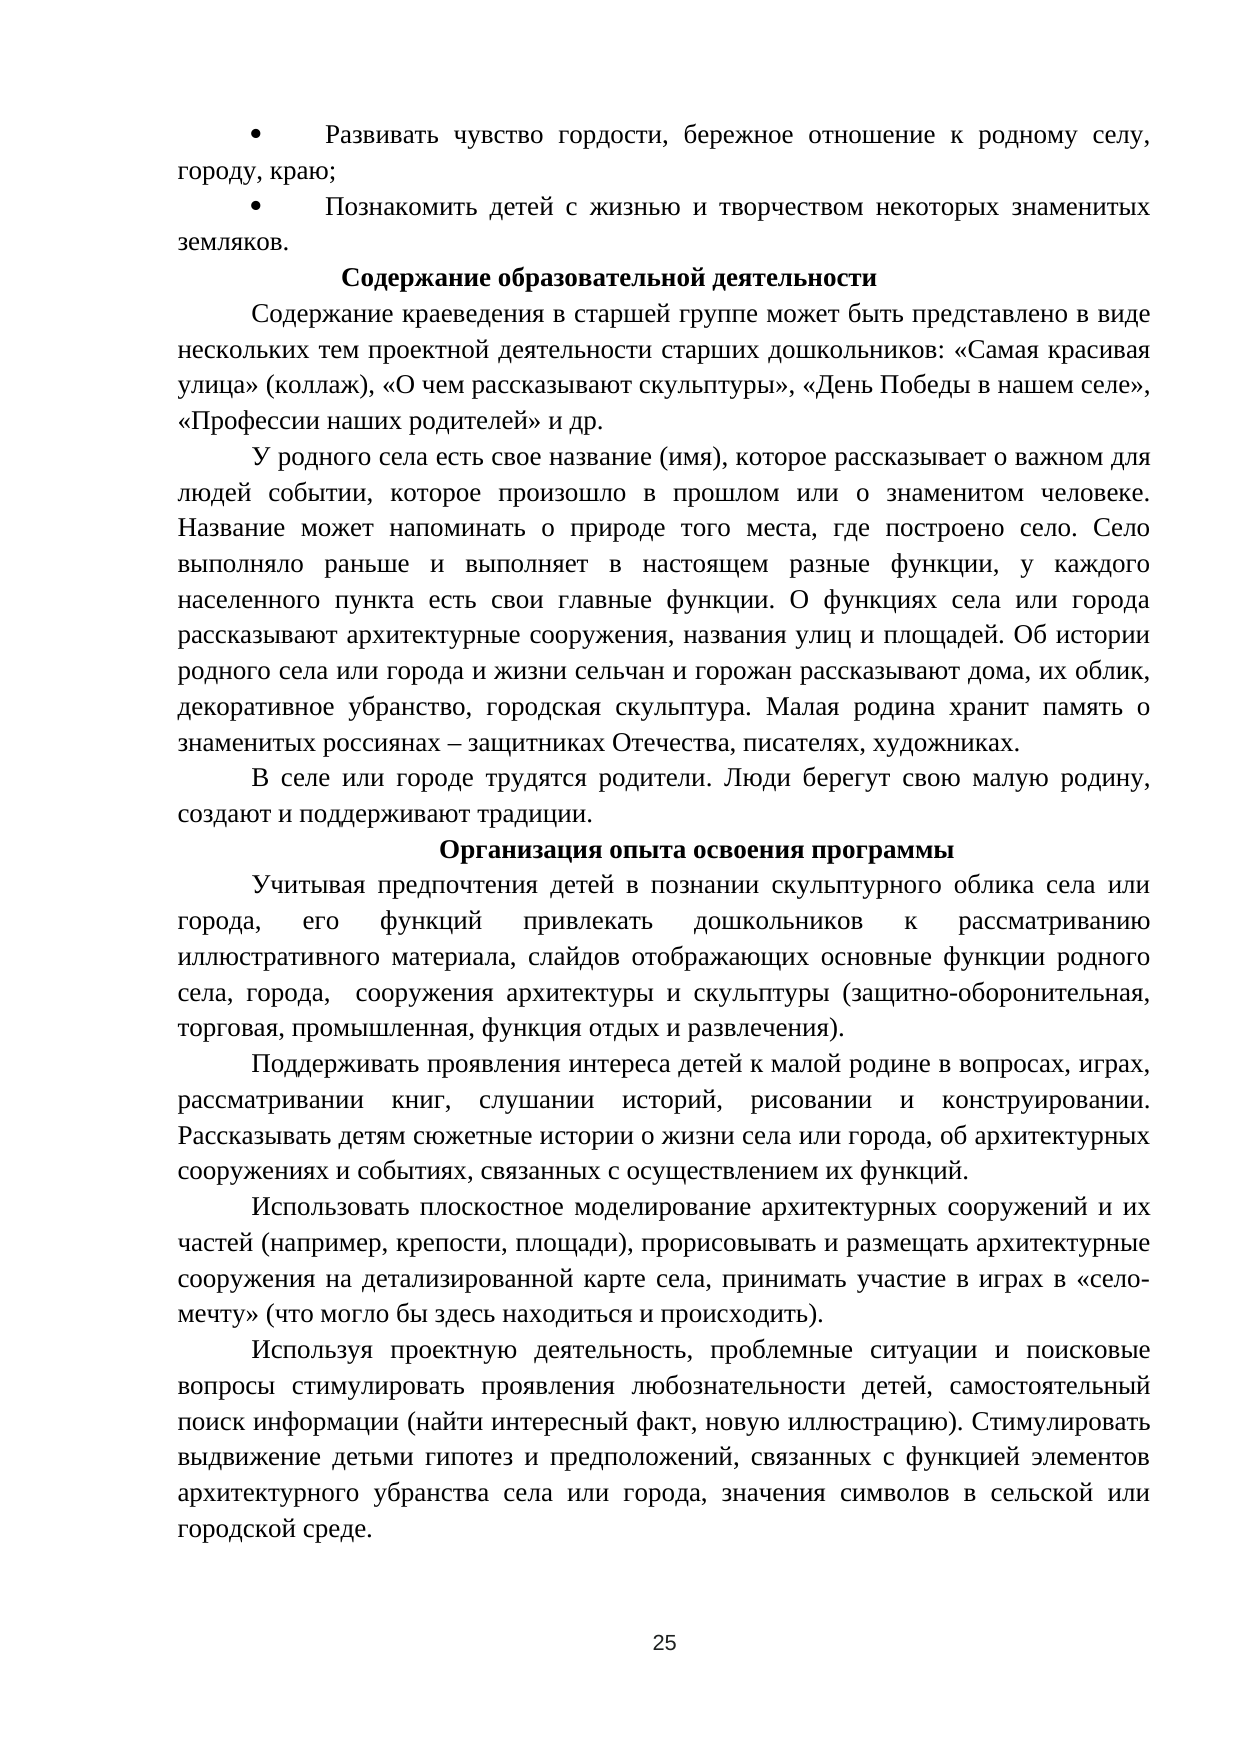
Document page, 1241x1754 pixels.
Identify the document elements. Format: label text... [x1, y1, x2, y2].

text Организация опыта освоения программы [365, 833, 1152, 864]
text Используя проектную деятельность, проблемные ситуации и поисковые вопросы стимулировать проявления любознательности детей, самостоятельный поиск информации (найти интересный факт, новую иллюстрацию). Стимулировать выдвижение детьми гипотез и предположений, связанных с функцией элементов архитектурного убранства села или города, значения символов в сельской или городской среде. [177, 1333, 1152, 1543]
text Учитывая предпочтения детей в познании скульптурного облика села или города, его функций привлекать дошкольников к рассматриванию иллюстративного материала, слайдов отображающих основные функции родного села, города, сооружения архитектуры и скульптуры (защитно-оборонительная, торговая, промышленная, функция отдых и развлечения). [177, 869, 1152, 1043]
text Содержание образовательной деятельности [341, 261, 1152, 292]
text Содержание краеведения в старшей группе может быть представлено в виде нескольких тем проектной деятельности старших дошкольников: «Самая красивая улица» (коллаж), «О чем рассказывают скульптуры», «День Победы в нашем селе», «Профессии наших родителей» и др. [177, 297, 1152, 435]
text У родного села есть свое название (имя), которое рассказывает о важном для людей событии, которое произошло в прошлом или о знаменитом человеке. Название может напоминать о природе того места, где построено село. Село выполняло раньше и выполняет в настоящем разные функции, у каждого населенного пункта есть свои главные функции. О функциях села или города рассказывают архитектурные сооружения, названия улиц и площадей. Об истории родного села или города и жизни сельчан и горожан рассказывают дома, их облик, декоративное убранство, городская скульптура. Малая родина хранит память о знаменитых россиянах – защитниках Отечества, писателях, художниках. [177, 440, 1152, 757]
text Использовать плоскостное моделирование архитектурных сооружений и их частей (например, крепости, площади), прорисовывать и размещать архитектурные сооружения на детализированной карте села, принимать участие в играх в «село-мечту» (что могло бы здесь находиться и происходить). [177, 1190, 1152, 1328]
list Познакомить детей с жизнью и творчеством некоторых знаменитых земляков. [177, 190, 1152, 257]
list Развивать чувство гордости, бережное отношение к родному селу, городу, краю; [177, 118, 1152, 185]
text Поддерживать проявления интереса детей к малой родине в вопросах, играх, рассматривании книг, слушании историй, рисовании и конструировании. Рассказывать детям сюжетные истории о жизни села или города, об архитектурных сооружениях и событиях, связанных с осуществлением их функций. [177, 1047, 1152, 1186]
text В селе или городе трудятся родители. Люди берегут свою малую родину, создают и поддерживают традиции. [177, 761, 1152, 828]
